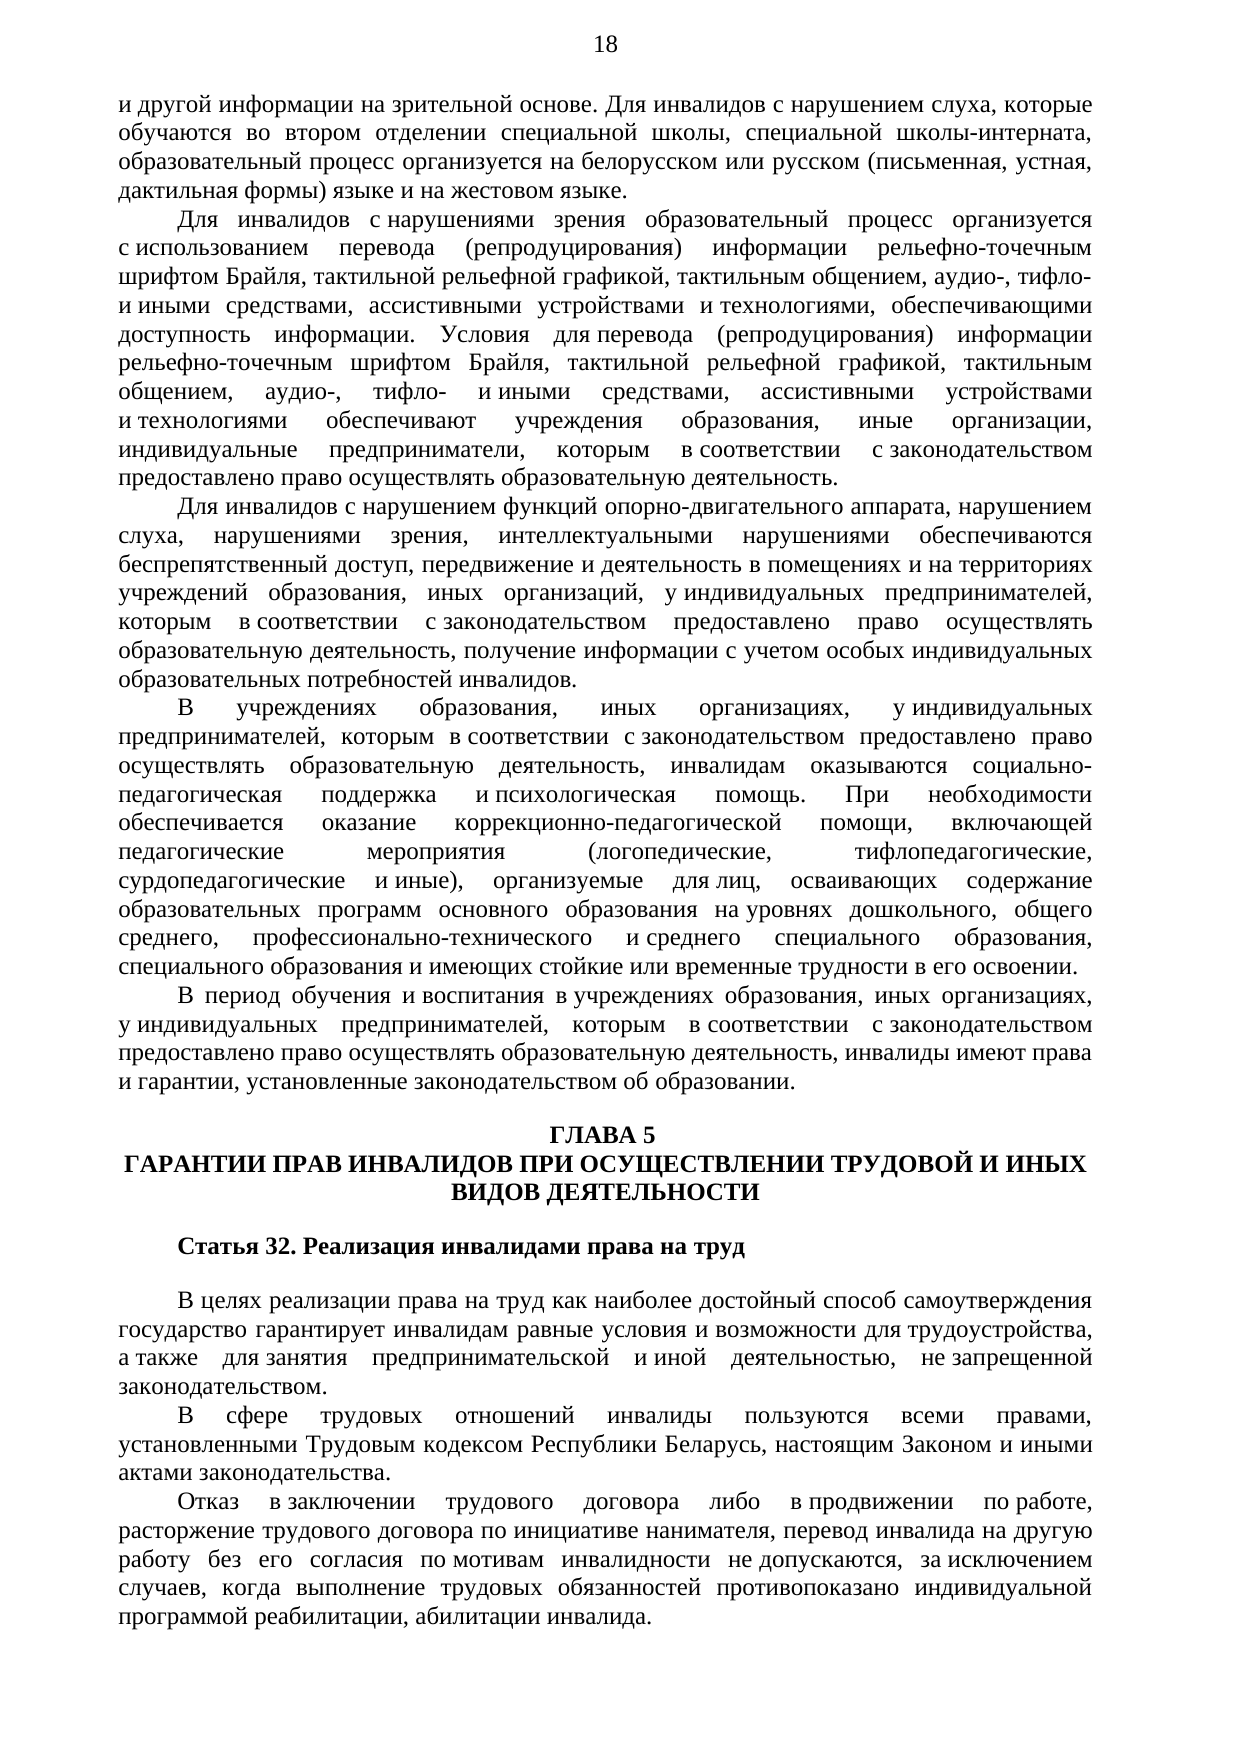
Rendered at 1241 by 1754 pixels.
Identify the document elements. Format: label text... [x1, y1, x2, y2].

text Статья 32. Реализация инвалидами права на труд [177, 1231, 1093, 1260]
text Для инвалидов с нарушениями зрения образовательный процесс организуется с использованием перевода (репродуцирования) информации рельефно-точечным шрифтом Брайля, тактильной рельефной графикой, тактильным общением, аудио-, тифло- и иными средствами, ассистивными устройствами и технологиями, обеспечивающими доступность информации. Условия для перевода (репродуцирования) информации рельефно-точечным шрифтом Брайля, тактильной рельефной графикой, тактильным общением, аудио-, тифло- и иными средствами, ассистивными устройствами и технологиями обеспечивают учреждения образования, иные организации, индивидуальные предприниматели, которым в соответствии с законодательством предоставлено право осуществлять образовательную деятельность. [118, 204, 1093, 491]
text В период обучения и воспитания в учреждениях образования, иных организациях, у индивидуальных предпринимателей, которым в соответствии с законодательством предоставлено право осуществлять образовательную деятельность, инвалиды имеют права и гарантии, установленные законодательством об образовании. [118, 980, 1093, 1095]
text Для инвалидов с нарушением функций опорно-двигательного аппарата, нарушением слуха, нарушениями зрения, интеллектуальными нарушениями обеспечиваются беспрепятственный доступ, передвижение и деятельность в помещениях и на территориях учреждений образования, иных организаций, у индивидуальных предпринимателей, которым в соответствии с законодательством предоставлено право осуществлять образовательную деятельность, получение информации с учетом особых индивидуальных образовательных потребностей инвалидов. [118, 491, 1093, 692]
text В сфере трудовых отношений инвалиды пользуются всеми правами, установленными Трудовым кодексом Республики Беларусь, настоящим Законом и иными актами законодательства. [118, 1400, 1093, 1486]
text Отказ в заключении трудового договора либо в продвижении по работе, расторжение трудового договора по инициативе нанимателя, перевод инвалида на другую работу без его согласия по мотивам инвалидности не допускаются, за исключением случаев, когда выполнение трудовых обязанностей противопоказано индивидуальной программой реабилитации, абилитации инвалида. [118, 1486, 1093, 1630]
text В учреждениях образования, иных организациях, у индивидуальных предпринимателей, которым в соответствии с законодательством предоставлено право осуществлять образовательную деятельность, инвалидам оказываются социально-педагогическая поддержка и психологическая помощь. При необходимости обеспечивается оказание коррекционно-педагогической помощи, включающей педагогические мероприятия (логопедические, тифлопедагогические, сурдопедагогические и иные), организуемые для лиц, осваивающих содержание образовательных программ основного образования на уровнях дошкольного, общего среднего, профессионально-технического и среднего специального образования, специального образования и имеющих стойкие или временные трудности в его освоении. [118, 692, 1093, 980]
text В целях реализации права на труд как наиболее достойный способ самоутверждения государство гарантирует инвалидам равные условия и возможности для трудоустройства, а также для занятия предпринимательской и иной деятельностью, не запрещенной законодательством. [118, 1285, 1093, 1400]
text ГЛАВА 5 ГАРАНТИИ ПРАВ ИНВАЛИДОВ ПРИ ОСУЩЕСТВЛЕНИИ ТРУДОВОЙ И ИНЫХ ВИДОВ ДЕЯТЕЛЬНОСТИ [118, 1120, 1093, 1206]
